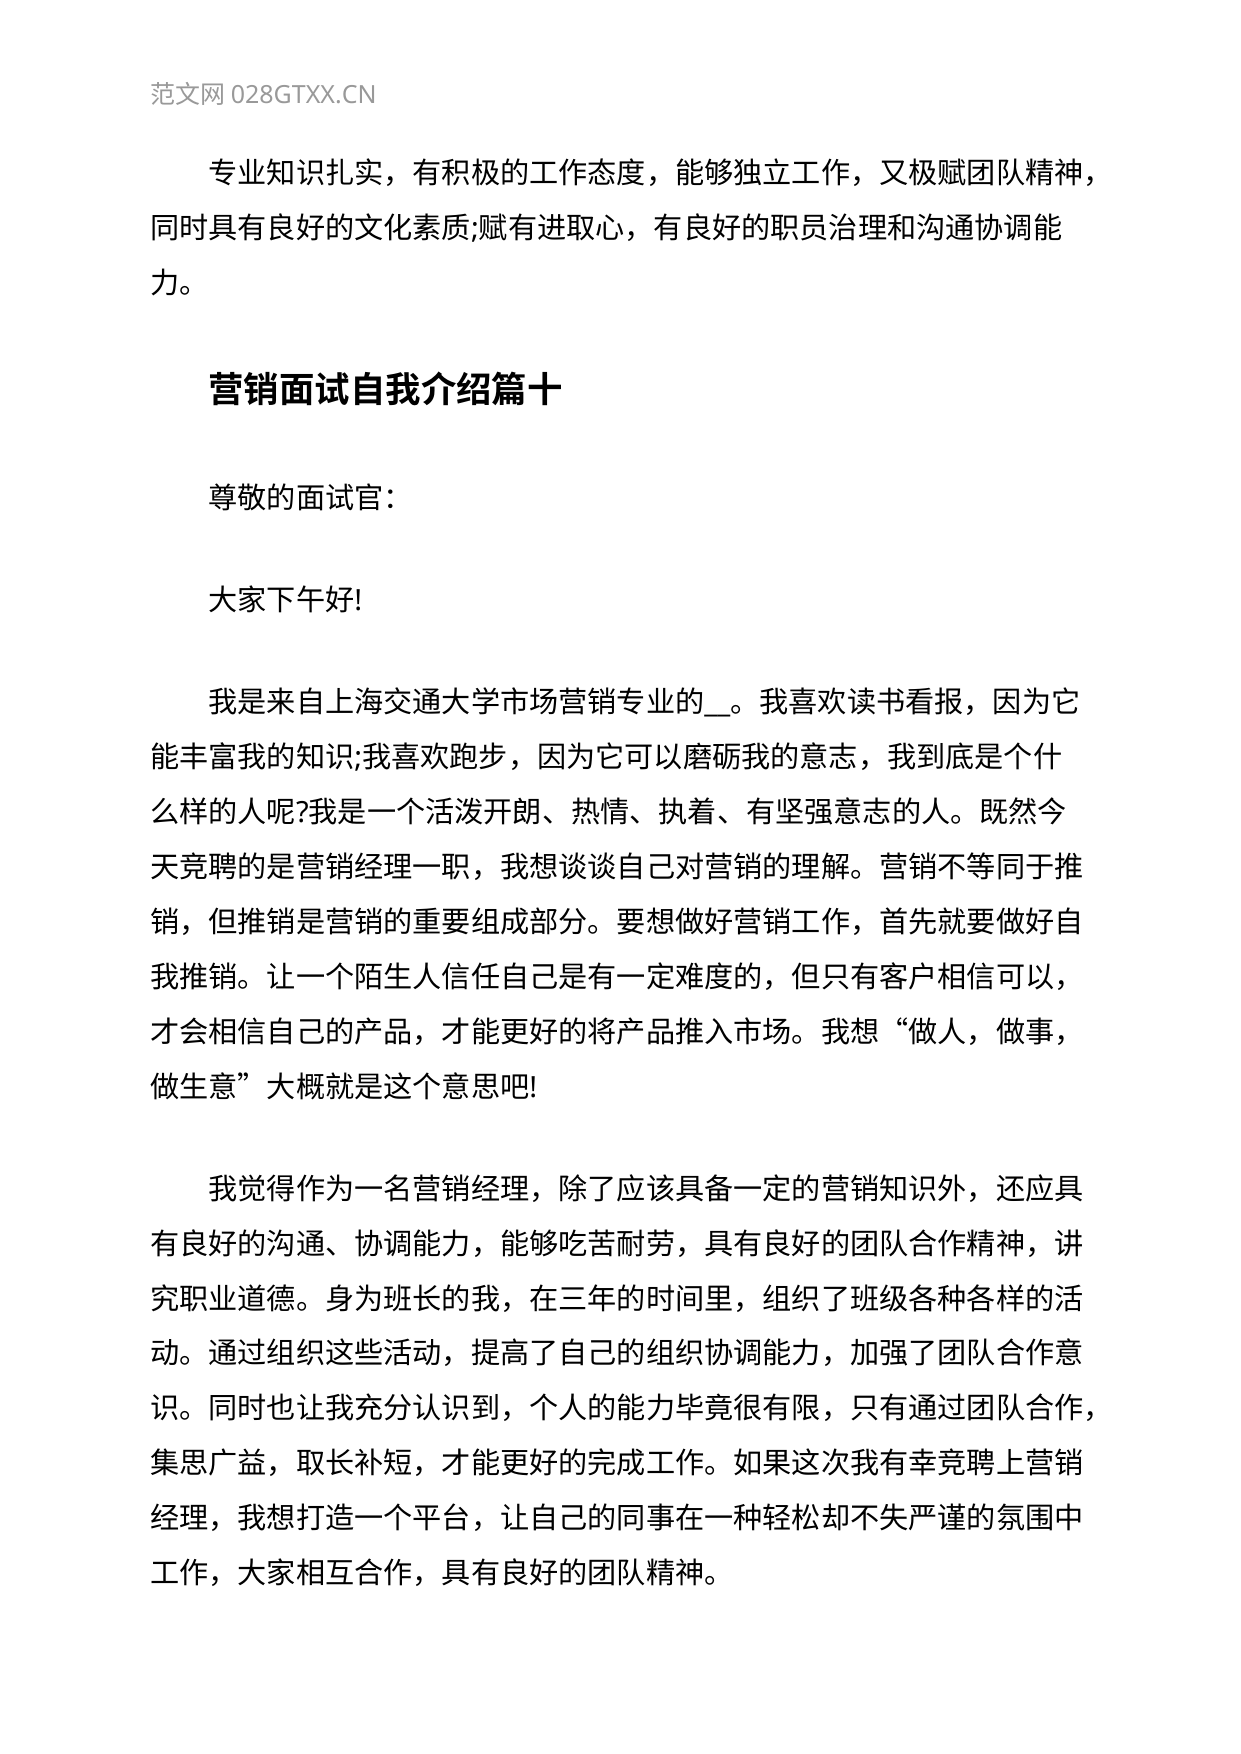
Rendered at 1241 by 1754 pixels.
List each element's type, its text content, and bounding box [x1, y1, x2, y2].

text 专业知识扎实，有积极的工作态度，能够独立工作，又极赋团队精神，同时具有良好的文化素质;赋有进取心，有良好的职员治理和沟通协调能力。 [150, 150, 1090, 302]
text 我是来自上海交通大学市场营销专业的__。我喜欢读书看报，因为它能丰富我的知识;我喜欢跑步，因为它可以磨砺我的意志，我到底是个什么样的人呢?我是一个活泼开朗、热情、执着、有坚强意志的人。既然今天竞聘的是营销经理一职，我想谈谈自己对营销的理解。营销不等同于推销，但推销是营销的重要组成部分。要想做好营销工作，首先就要做好自我推销。让一个陌生人信任自己是有一定难度的，但只有客户相信可以，才会相信自己的产品，才能更好的将产品推入市场。我想“做人，做事，做生意”大概就是这个意思吧! [150, 679, 1090, 1106]
text 尊敬的面试官： [150, 475, 1090, 517]
text 我觉得作为一名营销经理，除了应该具备一定的营销知识外，还应具有良好的沟通、协调能力，能够吃苦耐劳，具有良好的团队合作精神，讲究职业道德。身为班长的我，在三年的时间里，组织了班级各种各样的活动。通过组织这些活动，提高了自己的组织协调能力，加强了团队合作意识。同时也让我充分认识到，个人的能力毕竟很有限，只有通过团队合作，集思广益，取长补短，才能更好的完成工作。如果这次我有幸竞聘上营销经理，我想打造一个平台，让自己的同事在一种轻松却不失严谨的氛围中工作，大家相互合作，具有良好的团队精神。 [150, 1165, 1090, 1592]
text 营销面试自我介绍篇十 [150, 362, 1090, 413]
text 大家下午好! [150, 577, 1090, 619]
